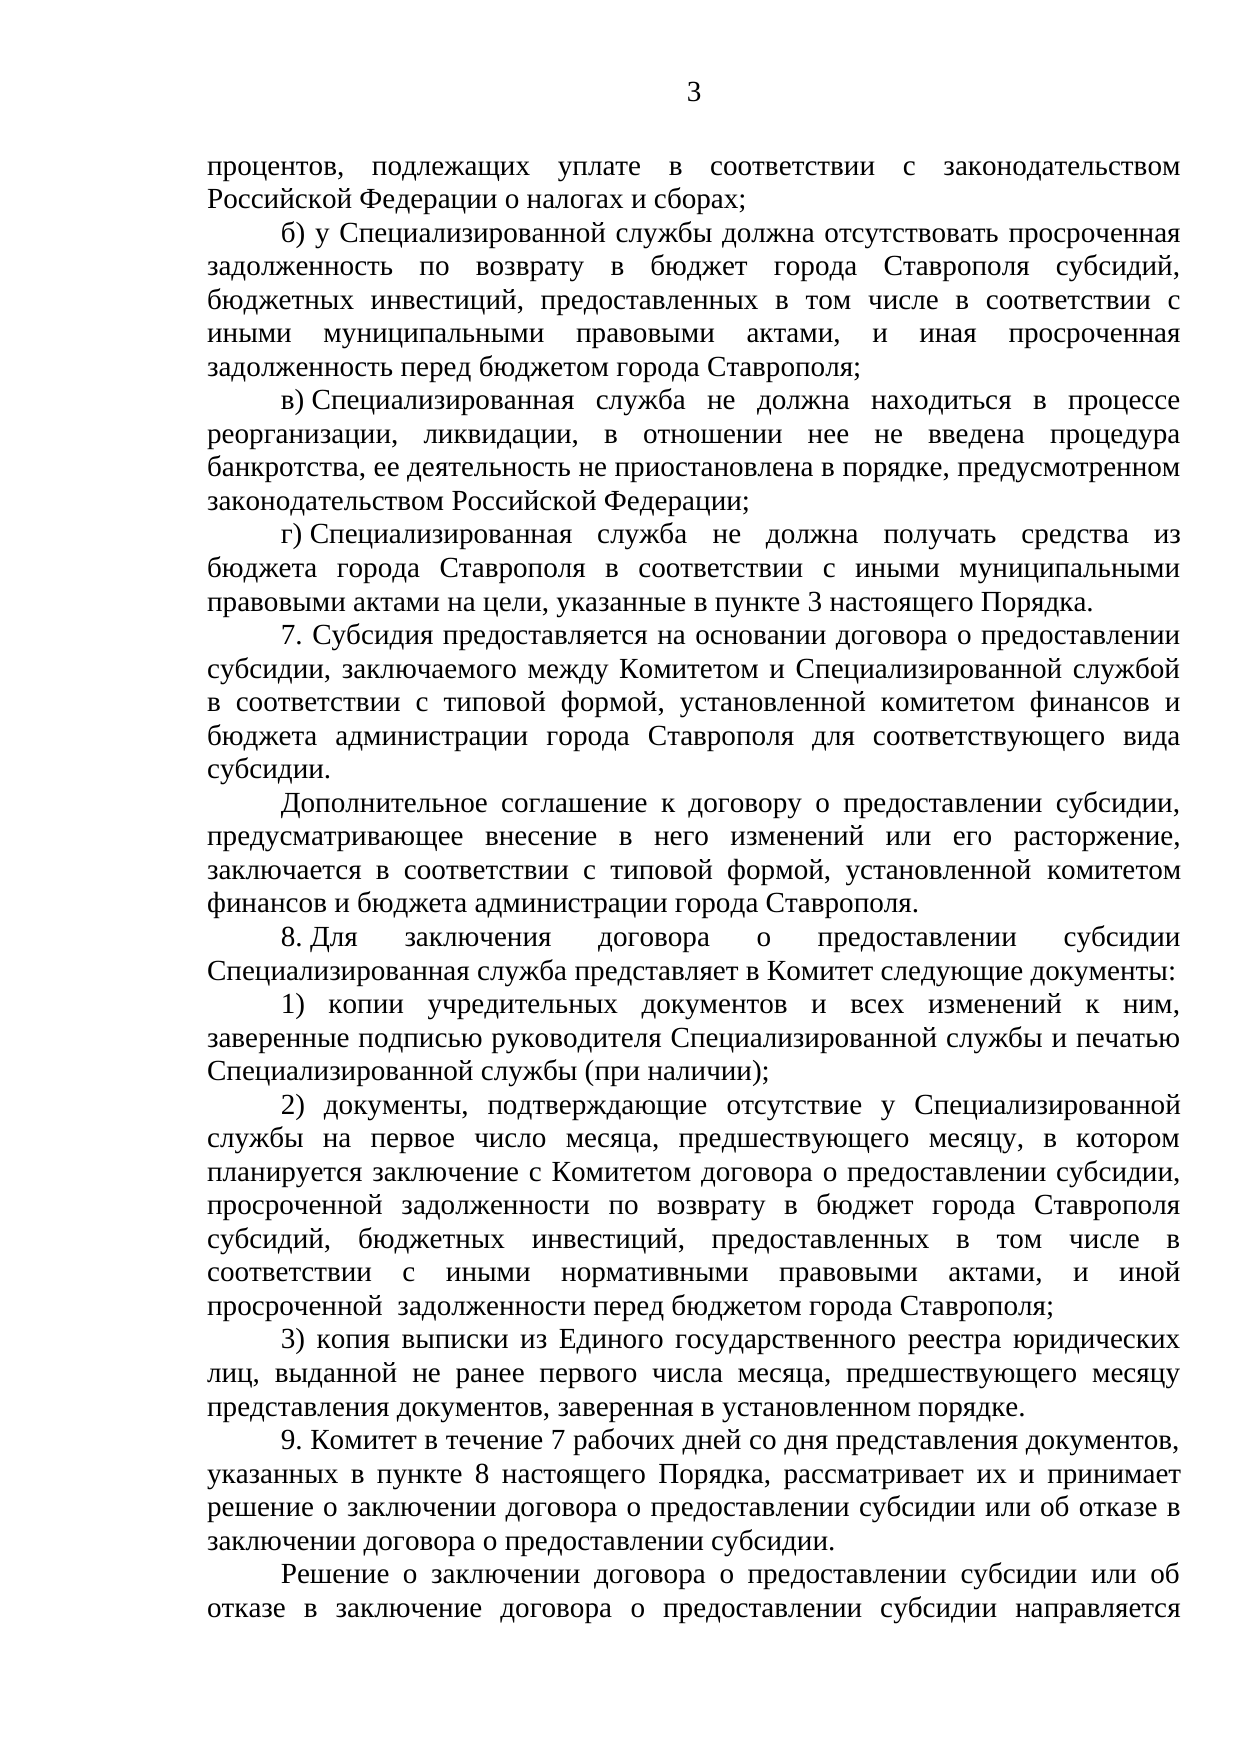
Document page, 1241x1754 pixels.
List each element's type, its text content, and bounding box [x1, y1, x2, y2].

text г) Специализированная служба не должна получать средства из бюджета города Ставрополя в соответствии с иными муниципальными правовыми актами на цели, указанные в пункте 3 настоящего Порядка. [207, 517, 1181, 617]
text 9. Комитет в течение 7 рабочих дней со дня представления документов, указанных в пункте 8 настоящего Порядка, рассматривает их и принимает решение о заключении договора о предоставлении субсидии или об отказе в заключении договора о предоставлении субсидии. [207, 1422, 1181, 1556]
text в) Специализированная служба не должна находиться в процессе реорганизации, ликвидации, в отношении нее не введена процедура банкротства, ее деятельность не приостановлена в порядке, предусмотренном законодательством Российской Федерации; [207, 382, 1181, 517]
text б) у Специализированной службы должна отсутствовать просроченная задолженность по возврату в бюджет города Ставрополя субсидий, бюджетных инвестиций, предоставленных в том числе в соответствии с иными муниципальными правовыми актами, и иная просроченная задолженность перед бюджетом города Ставрополя; [207, 215, 1181, 382]
text 7. Субсидия предоставляется на основании договора о предоставлении субсидии, заключаемого между Комитетом и Специализированной службой в соответствии с типовой формой, установленной комитетом финансов и бюджета администрации города Ставрополя для соответствующего вида субсидии. [207, 617, 1181, 785]
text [207, 148, 1181, 215]
text 3) копия выписки из Единого государственного реестра юридических лиц, выданной не ранее первого числа месяца, предшествующего месяцу представления документов, заверенная в установленном порядке. [207, 1322, 1181, 1422]
text 2) документы, подтверждающие отсутствие у Специализированной службы на первое число месяца, предшествующего месяцу, в котором планируется заключение с Комитетом договора о предоставлении субсидии, просроченной задолженности по возврату в бюджет города Ставрополя субсидий, бюджетных инвестиций, предоставленных в том числе в соответствии с иными нормативными правовыми актами, и иной просроченной задолженности перед бюджетом города Ставрополя; [207, 1087, 1181, 1322]
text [207, 1556, 1181, 1623]
text 8. Для заключения договора о предоставлении субсидии Специализированная служба представляет в Комитет следующие документы: [207, 919, 1181, 986]
text 1) копии учредительных документов и всех изменений к ним, заверенные подписью руководителя Специализированной службы и печатью Специализированной службы (при наличии); [207, 986, 1181, 1087]
text Дополнительное соглашение к договору о предоставлении субсидии, предусматривающее внесение в него изменений или его расторжение, заключается в соответствии с типовой формой, установленной комитетом финансов и бюджета администрации города Ставрополя. [207, 785, 1181, 919]
